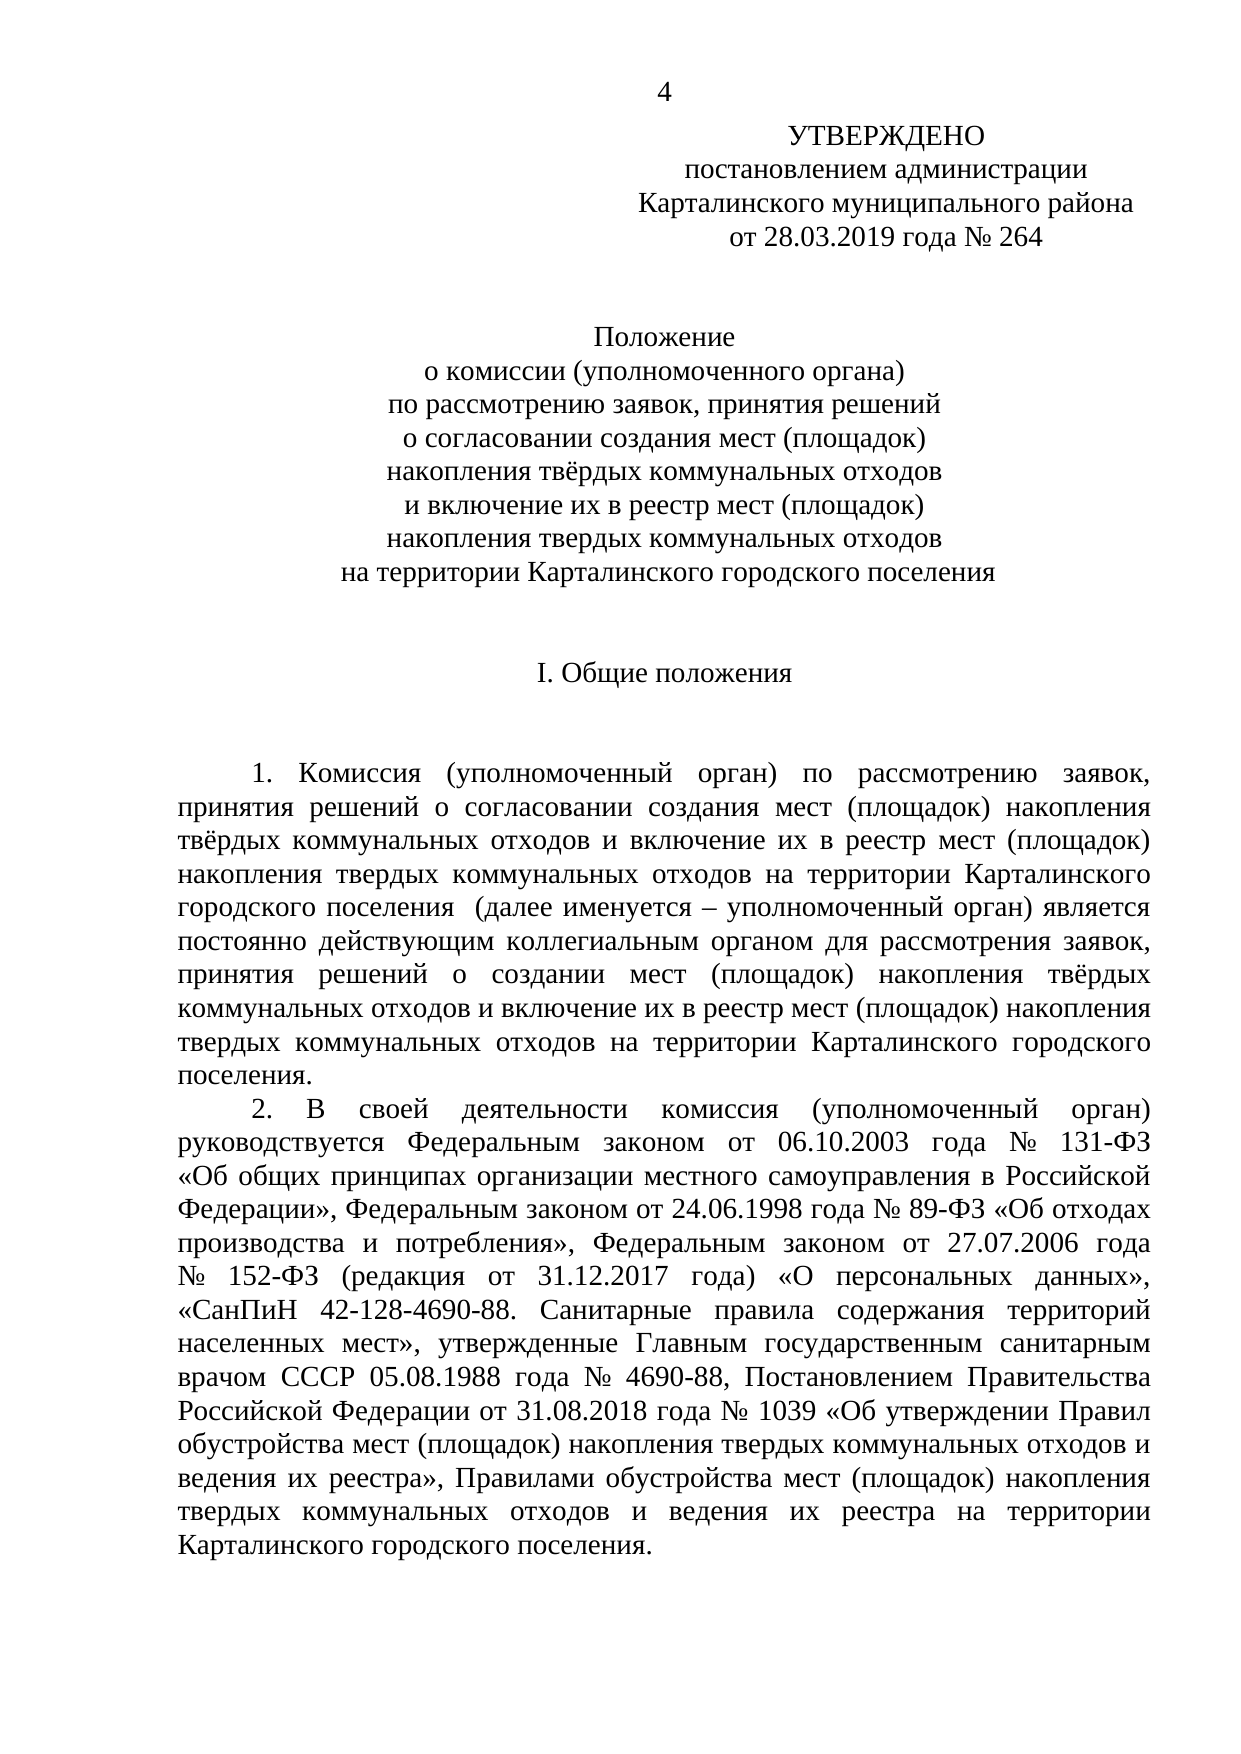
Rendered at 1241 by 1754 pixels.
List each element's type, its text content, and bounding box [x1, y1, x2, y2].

text 1. Комиссия (уполномоченный орган) по рассмотрению заявок, принятия решений о согласовании создания мест (площадок) накопления твёрдых коммунальных отходов и включение их в реестр мест (площадок) накопления твердых коммунальных отходов на территории Карталинского городского поселения (далее именуется – уполномоченный орган) является постоянно действующим коллегиальным органом для рассмотрения заявок, принятия решений о создании мест (площадок) накопления твёрдых коммунальных отходов и включение их в реестр мест (площадок) накопления твердых коммунальных отходов на территории Карталинского городского поселения. [177, 755, 1152, 1091]
text на территории Карталинского городского поселения [177, 554, 1152, 588]
text постановлением администрации [620, 152, 1152, 185]
text по рассмотрению заявок, принятия решений [177, 386, 1152, 420]
text о комиссии (уполномоченного органа) [177, 353, 1152, 386]
text и включение их в реестр мест (площадок) [177, 487, 1152, 521]
text Карталинского муниципального района [620, 185, 1152, 219]
text Положение [177, 319, 1152, 353]
text I. Общие положения [177, 655, 1152, 688]
text о согласовании создания мест (площадок) [177, 420, 1152, 453]
text накопления твердых коммунальных отходов [177, 521, 1152, 554]
text от 28.03.2019 года № 264 [620, 219, 1152, 252]
text накопления твёрдых коммунальных отходов [177, 453, 1152, 487]
text УТВЕРЖДЕНО [620, 118, 1152, 152]
text 2. В своей деятельности комиссия (уполномоченный орган) руководствуется Федеральным законом от 06.10.2003 года № 131-ФЗ «Об общих принципах организации местного самоуправления в Российской Федерации», Федеральным законом от 24.06.1998 года № 89-ФЗ «Об отходах производства и потребления», Федеральным законом от 27.07.2006 года № 152-ФЗ (редакция от 31.12.2017 года) «О персональных данных», «СанПиН 42-128-4690-88. Санитарные правила содержания территорий населенных мест», утвержденные Главным государственным санитарным врачом СССР 05.08.1988 года № 4690-88, Постановлением Правительства Российской Федерации от 31.08.2018 года № 1039 «Об утверждении Правил обустройства мест (площадок) накопления твердых коммунальных отходов и ведения их реестра», Правилами обустройства мест (площадок) накопления твердых коммунальных отходов и ведения их реестра на территории Карталинского городского поселения. [177, 1091, 1152, 1560]
